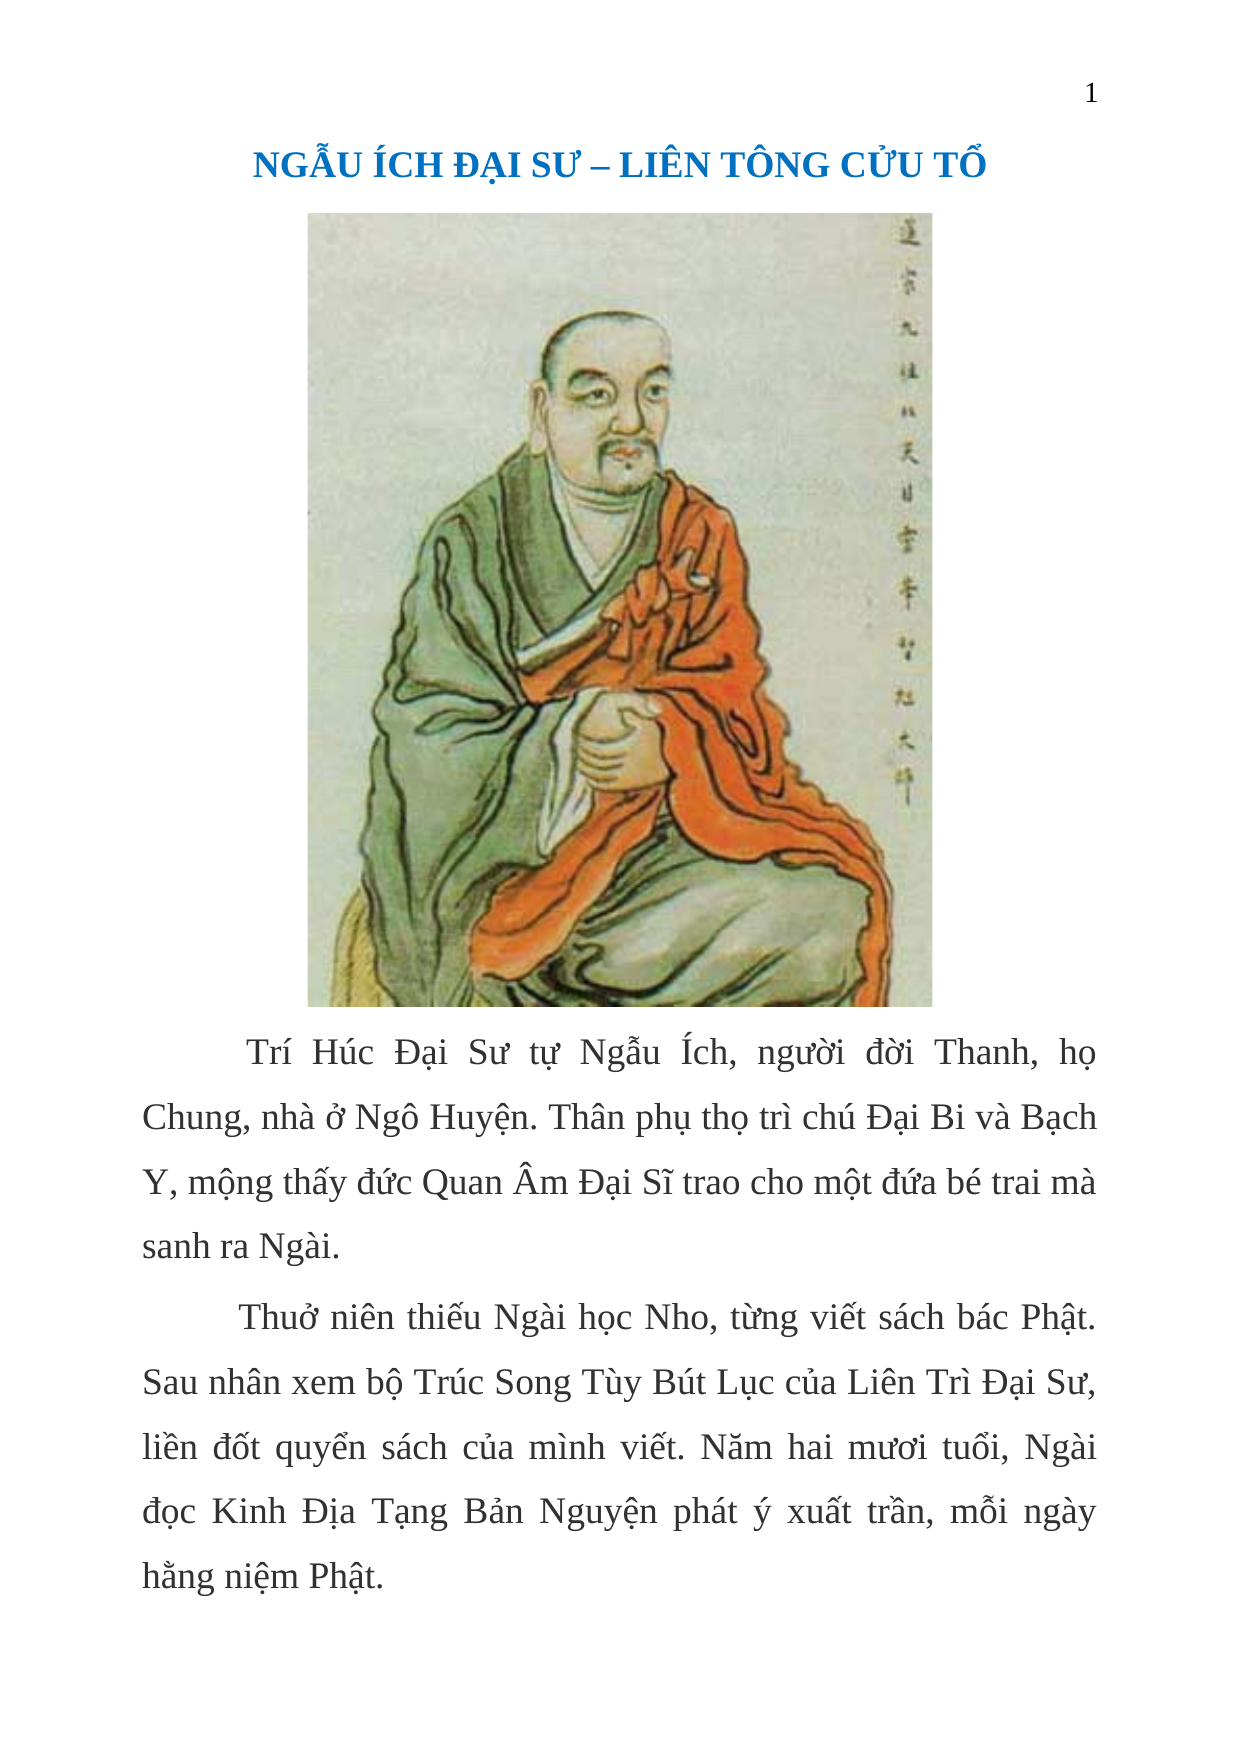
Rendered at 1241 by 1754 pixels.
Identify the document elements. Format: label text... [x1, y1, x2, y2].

text NGẪU ÍCH ĐẠI SƯ – LIÊN TÔNG CỬU TỔ [142, 142, 1098, 185]
text Trí Húc Ðại Sư tự Ngẫu Ích, người đời Thanh, họ Chung, nhà ở Ngô Huyện. Thân phụ thọ trì chú Ðại Bi và Bạch Y, mộng thấy đức Quan Âm Ðại Sĩ trao cho một đứa bé trai mà sanh ra Ngài. [142, 1030, 1098, 1267]
picture [307, 213, 933, 1007]
text Thuở niên thiếu Ngài học Nho, từng viết sách bác Phật. Sau nhân xem bộ Trúc Song Tùy Bút Lục của Liên Trì Ðại Sư, liền đốt quyển sách của mình viết. Năm hai mươi tuổi, Ngài đọc Kinh Ðịa Tạng Bản Nguyện phát ý xuất trần, mỗi ngày hằng niệm Phật. [142, 1295, 1098, 1597]
